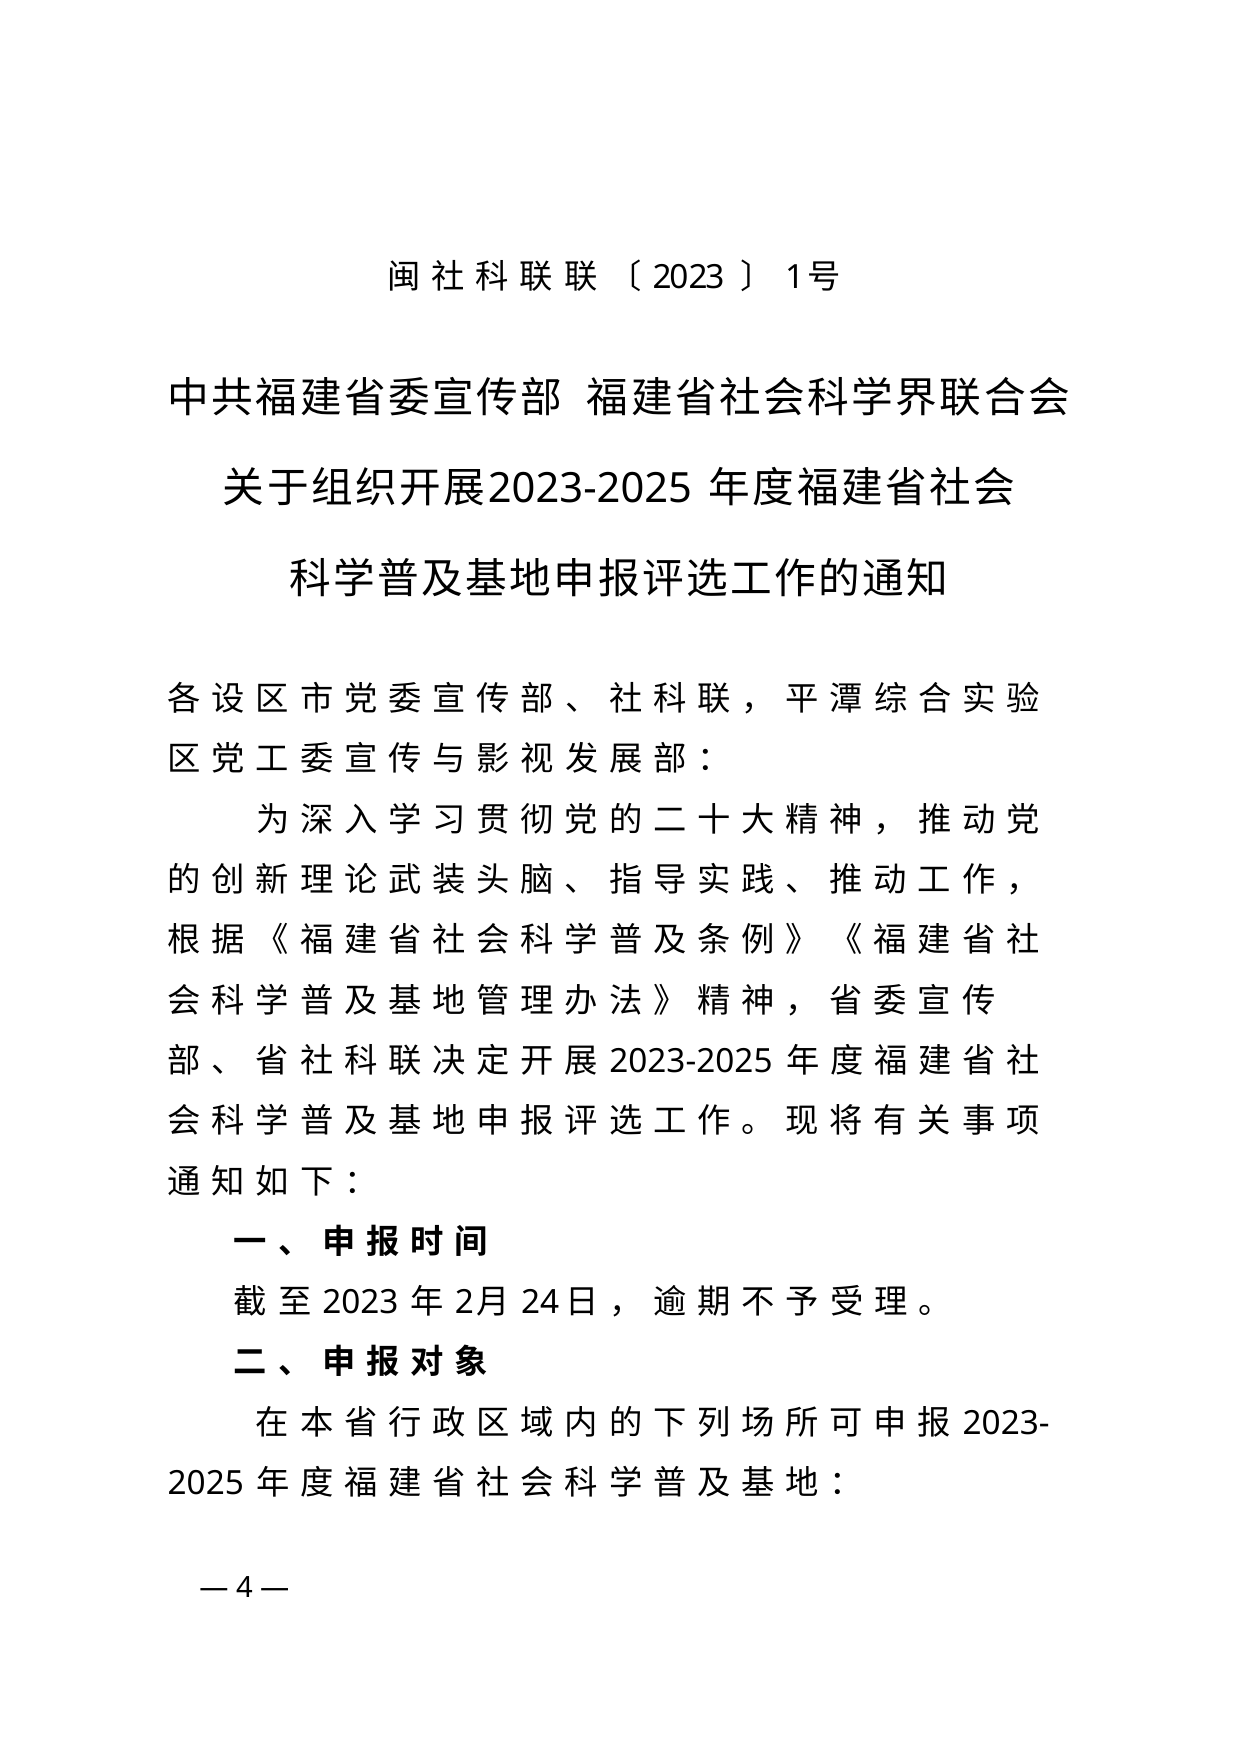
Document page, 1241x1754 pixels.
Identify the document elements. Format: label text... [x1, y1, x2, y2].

text 在本省行政区域内的下列场所可申报2023-2025年度福建省社会科学普及基地： [167, 1389, 1073, 1510]
text 中共福建省委宣传部 福建省社会科学界联合会 [167, 364, 1073, 424]
text 二、申报对象 [167, 1329, 1073, 1389]
text 闽社科联联〔2023〕1号 [167, 244, 1073, 304]
text 截至2023年2月24日，逾期不予受理。 [167, 1269, 1073, 1329]
text 各设区市党委宣传部、社科联，平潭综合实验区党工委宣传与影视发展部： [167, 666, 1073, 786]
text 一、申报时间 [167, 1209, 1073, 1269]
text 为深入学习贯彻党的二十大精神，推动党的创新理论武装头脑、指导实践、推动工作，根据《福建省社会科学普及条例》《福建省社会科学普及基地管理办法》精神，省委宣传部、省社科联决定开展2023-2025年度福建省社会科学普及基地申报评选工作。现将有关事项通知如下： [167, 786, 1073, 1209]
text 科学普及基地申报评选工作的通知 [167, 545, 1073, 606]
text 关于组织开展2023-2025年度福建省社会 [167, 424, 1073, 545]
